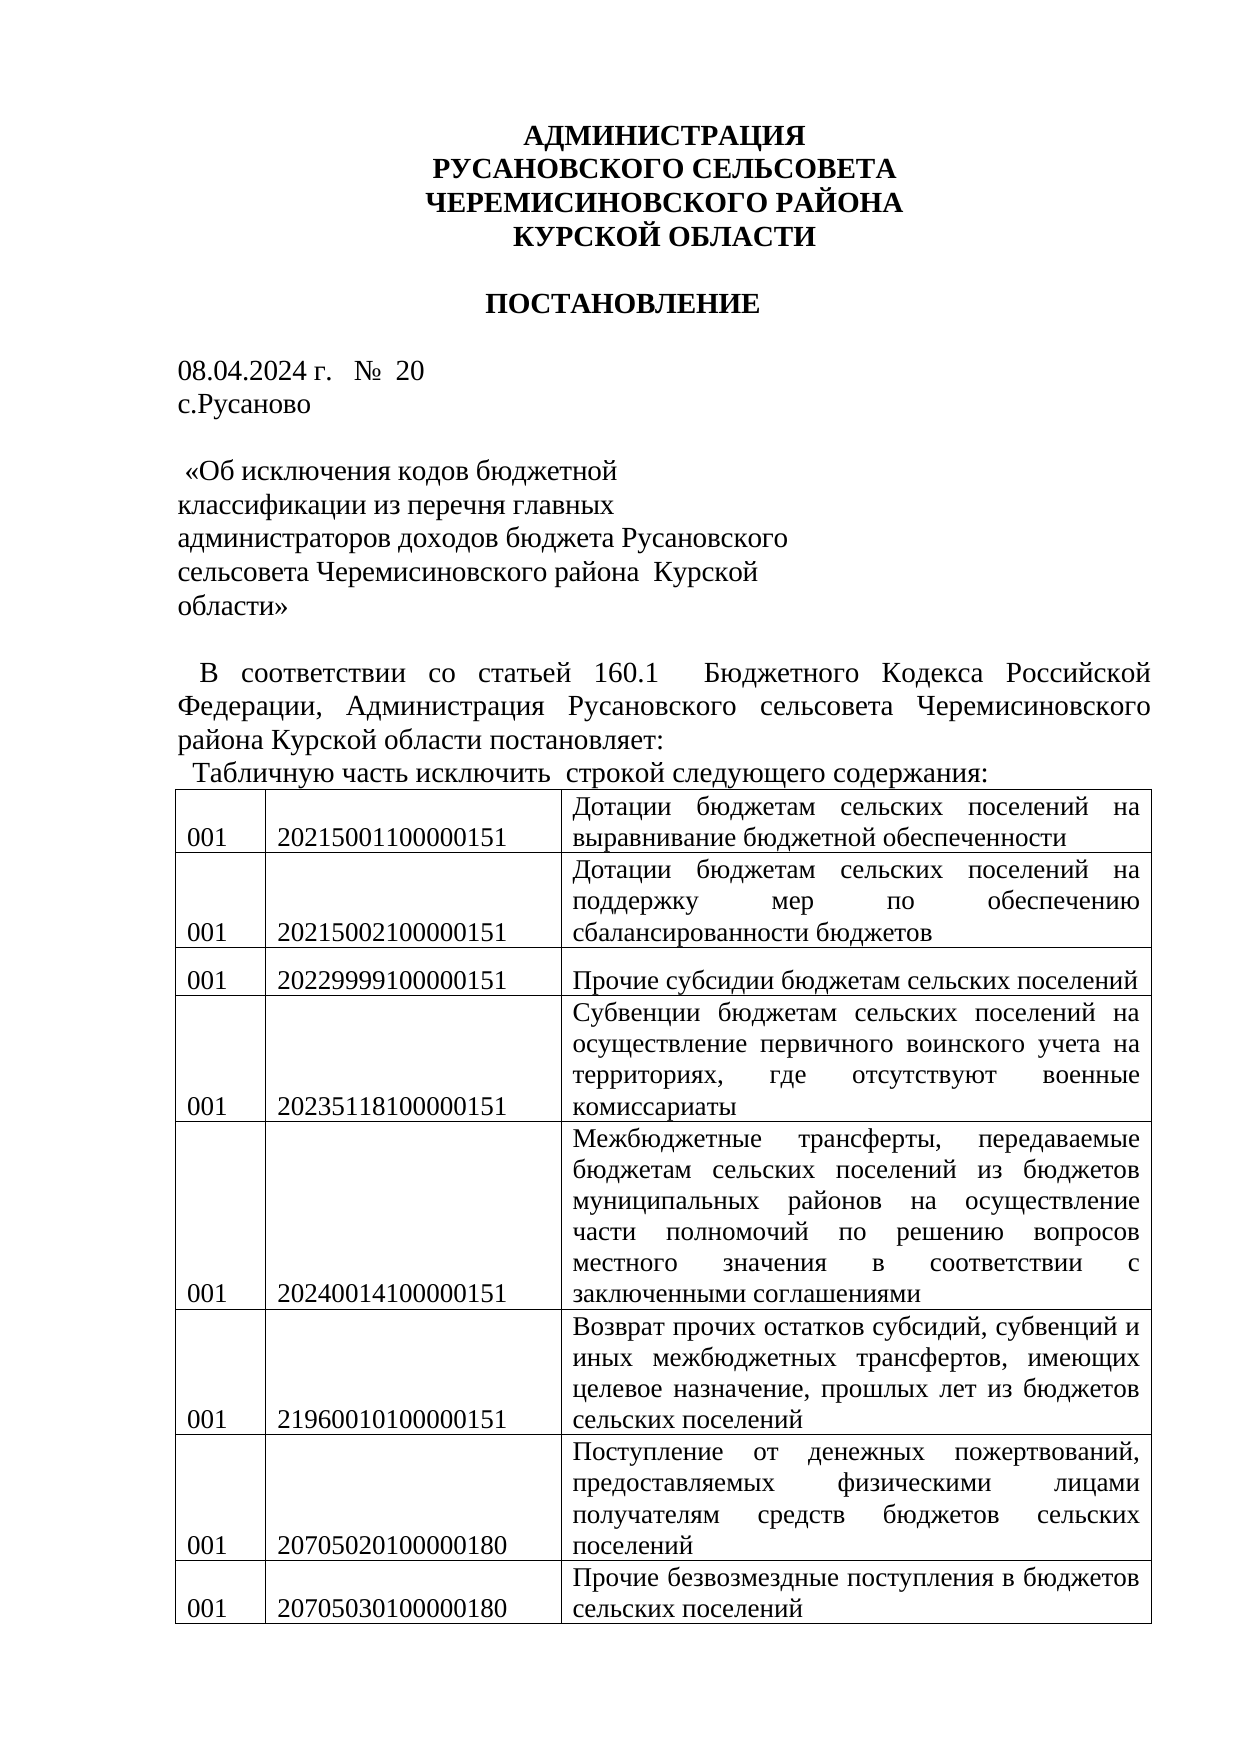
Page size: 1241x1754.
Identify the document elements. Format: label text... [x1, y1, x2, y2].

table_header Дотации бюджетам сельских поселений на выравнивание бюджетной обеспеченности [562, 790, 1151, 852]
text Табличную часть исключить строкой следующего содержания: [192, 755, 1152, 789]
table_cell 001 [176, 853, 265, 947]
table_cell 001 [176, 1561, 265, 1623]
table_cell Возврат прочих остатков субсидий, субвенций и иных межбюджетных трансфертов, имеющих целевое назначение, прошлых лет из бюджетов сельских поселений [562, 1310, 1151, 1434]
table_header 001 [176, 790, 265, 852]
text с.Русаново [177, 386, 865, 420]
text «Об исключения кодов бюджетной классификации из перечня главных администраторов доходов бюджета Русановского сельсовета Черемисиновского района Курской области» [177, 453, 797, 621]
table_cell 001 [176, 1435, 265, 1560]
table_header 20215001100000151 [266, 790, 561, 852]
table_cell 20705020100000180 [266, 1435, 561, 1560]
table_cell 001 [176, 1122, 265, 1309]
table_cell Поступление от денежных пожертвований, предоставляемых физическими лицами получателям средств бюджетов сельских поселений [562, 1435, 1151, 1560]
text В соответствии со статьей 160.1 Бюджетного Кодекса Российской Федерации, Администрация Русановского сельсовета Черемисиновского района Курской области постановляет: [177, 655, 1152, 755]
table_cell Межбюджетные трансферты, передаваемые бюджетам сельских поселений из бюджетов муниципальных районов на осуществление части полномочий по решению вопросов местного значения в соответствии с заключенными соглашениями [562, 1122, 1151, 1309]
table_cell Дотации бюджетам сельских поселений на поддержку мер по обеспечению сбалансированности бюджетов [562, 853, 1151, 947]
table_cell 20215002100000151 [266, 853, 561, 947]
table_cell 20240014100000151 [266, 1122, 561, 1309]
text КУРСКОЙ ОБЛАСТИ [177, 219, 1152, 252]
table_cell 001 [176, 996, 265, 1121]
table_cell 20235118100000151 [266, 996, 561, 1121]
table_cell Субвенции бюджетам сельских поселений на осуществление первичного воинского учета на территориях, где отсутствуют военные комиссариаты [562, 996, 1151, 1121]
table_cell 001 [176, 948, 265, 995]
table_cell 20705030100000180 [266, 1561, 561, 1623]
table_cell 21960010100000151 [266, 1310, 561, 1434]
text РУСАНОВСКОГО СЕЛЬСОВЕТА [177, 152, 1152, 185]
text АДМИНИСТРАЦИЯ [177, 118, 1152, 152]
table_cell 001 [176, 1310, 265, 1434]
table_cell Прочие безвозмездные поступления в бюджетов сельских поселений [562, 1561, 1151, 1623]
text ЧЕРЕМИСИНОВСКОГО РАЙОНА [177, 185, 1152, 219]
table_cell Прочие субсидии бюджетам сельских поселений [562, 948, 1151, 995]
table_cell 20229999100000151 [266, 948, 561, 995]
text ПОСТАНОВЛЕНИЕ [182, 286, 865, 319]
text 08.04.2024 г. № 20 [177, 353, 865, 386]
